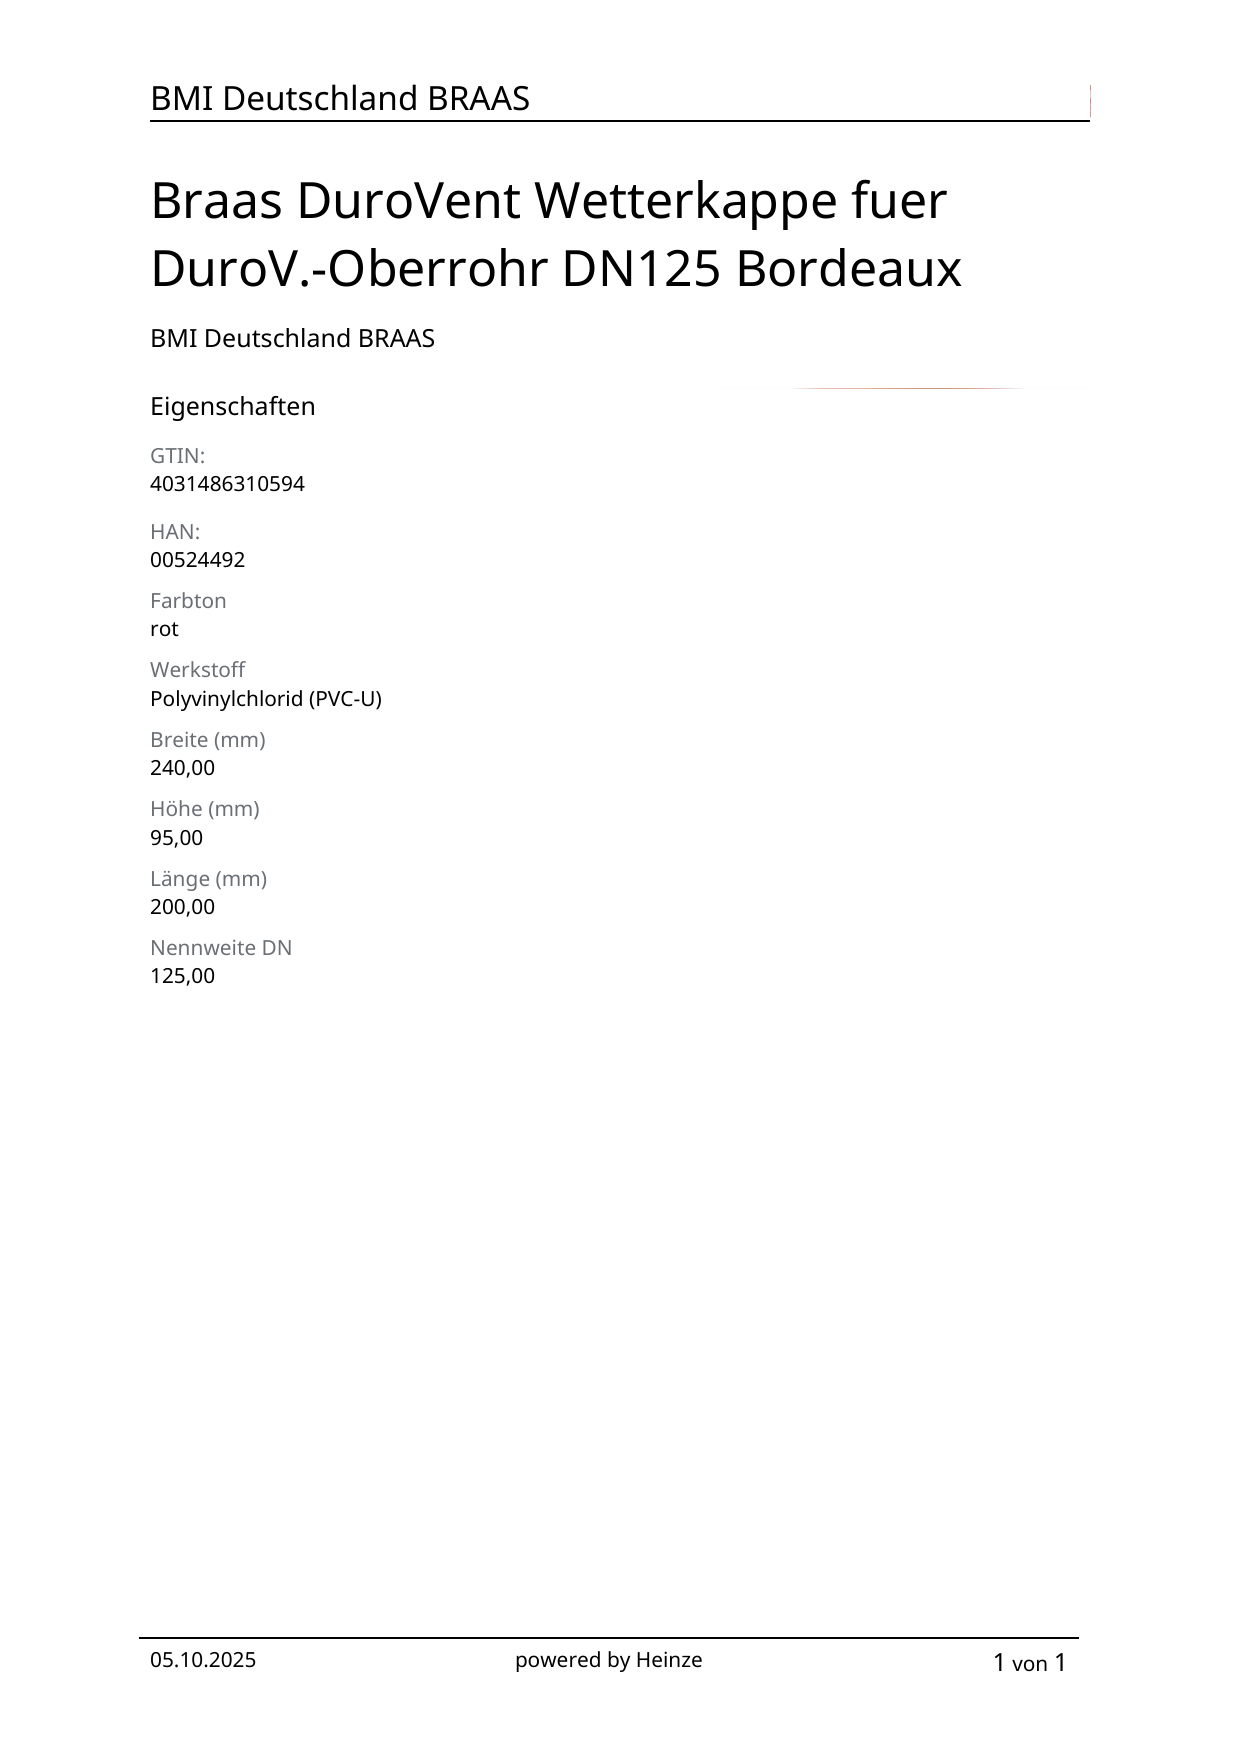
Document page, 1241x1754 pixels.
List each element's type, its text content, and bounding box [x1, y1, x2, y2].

text 200,00 [150, 892, 1090, 921]
text Länge (mm) [150, 864, 1090, 892]
text 00524492 [150, 545, 1090, 574]
text Eigenschaften [150, 388, 1090, 422]
text BMI Deutschland BRAAS [150, 320, 1090, 354]
text Höhe (mm) [150, 794, 1090, 823]
text Farbton [150, 586, 1090, 614]
text GTIN: [150, 441, 1090, 469]
text 95,00 [150, 823, 1090, 851]
text HAN: [150, 517, 1090, 545]
text Breite (mm) [150, 725, 1090, 753]
text 125,00 [150, 961, 1090, 990]
text Werkstoff [150, 656, 1090, 684]
text Braas DuroVent Wetterkappe fuer DuroV.-Oberrohr DN125 Bordeaux [150, 165, 1090, 301]
text 240,00 [150, 753, 1090, 782]
text Polyvinylchlorid (PVC-U) [150, 684, 1090, 712]
text Nennweite DN [150, 933, 1090, 961]
text rot [150, 614, 1090, 643]
text 4031486310594 [150, 469, 1090, 498]
